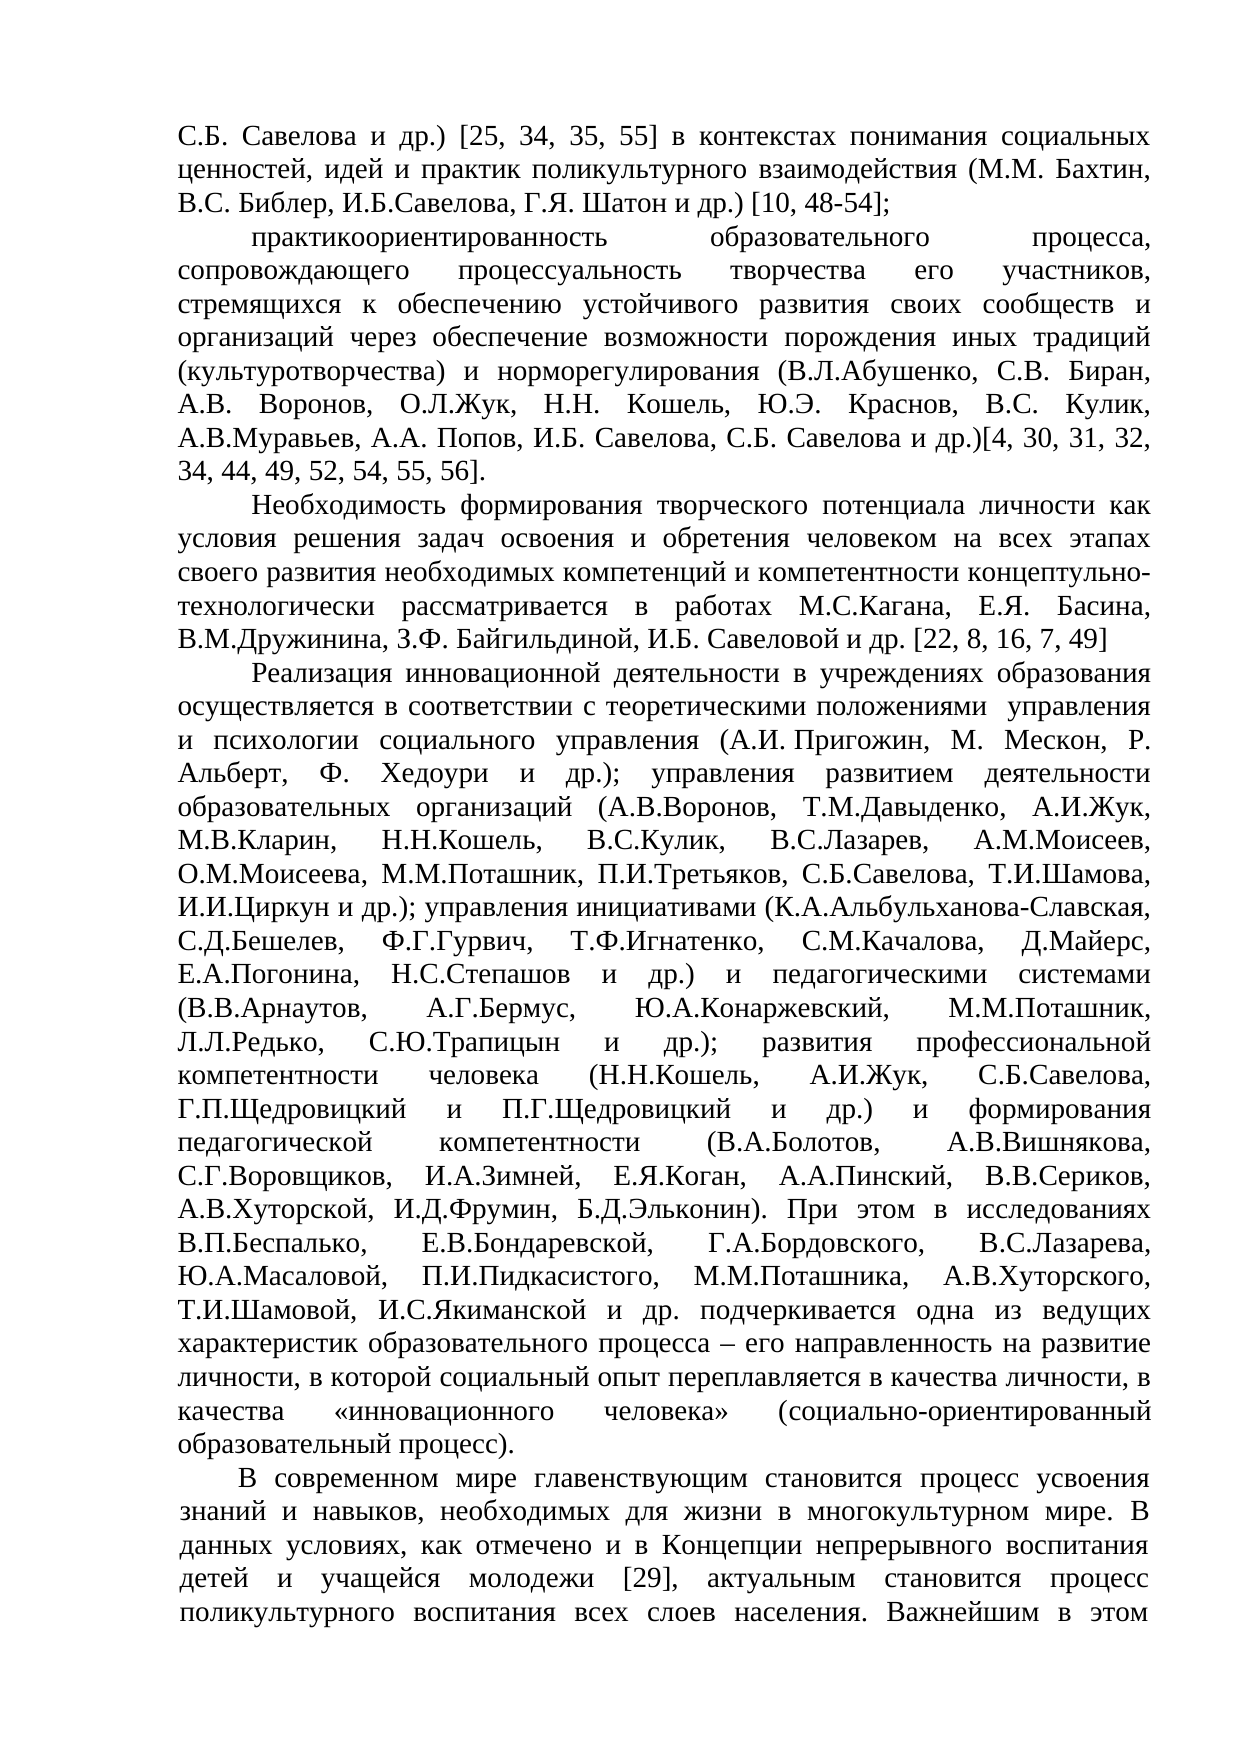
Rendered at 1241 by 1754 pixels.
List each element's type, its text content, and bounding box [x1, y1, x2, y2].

text практикоориентированность образовательного процесса, сопровождающего процессуальность творчества его участников, стремящихся к обеспечению устойчивого развития своих сообществ и организаций через обеспечение возможности порождения иных традиций (культуротворчества) и норморегулирования (В.Л.Абушенко, С.В. Биран, А.В. Воронов, О.Л.Жук, Н.Н. Кошель, Ю.Э. Краснов, В.С. Кулик, А.В.Муравьев, А.А. Попов, И.Б. Савелова, С.Б. Савелова и др.)[4, 30, 31, 32, 34, 44, 49, 52, 54, 55, 56]. [177, 219, 1152, 487]
text Необходимость формирования творческого потенциала личности как условия решения задач освоения и обретения человеком на всех этапах своего развития необходимых компетенций и компетентности концептульно-технологически рассматривается в работах М.С.Кагана, Е.Я. Басина, В.М.Дружинина, З.Ф. Байгильдиной, И.Б. Савеловой и др. [22, 8, 16, 7, 49] [177, 487, 1152, 655]
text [177, 118, 1152, 219]
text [179, 1460, 1149, 1627]
text Реализация инновационной деятельности в учреждениях образования осуществляется в соответствии с теоретическими положениями управления и психологии социального управления (А.И. Пригожин, М. Мескон, Р. Альберт, Ф. Хедоури и др.); управления развитием деятельности образовательных организаций (А.В.Воронов, Т.М.Давыденко, А.И.Жук, М.В.Кларин, Н.Н.Кошель, В.С.Кулик, В.С.Лазарев, А.М.Моисеев, О.М.Моисеева, М.М.Поташник, П.И.Третьяков, С.Б.Савелова, Т.И.Шамова, И.И.Циркун и др.); управления инициативами (К.А.Альбульханова-Славская, С.Д.Бешелев, Ф.Г.Гурвич, Т.Ф.Игнатенко, С.М.Качалова, Д.Майерс, Е.А.Погонина, Н.С.Степашов и др.) и педагогическими системами (В.В.Арнаутов, А.Г.Бермус, Ю.А.Конаржевский, М.М.Поташник, Л.Л.Редько, С.Ю.Трапицын и др.); развития профессиональной компетентности человека (Н.Н.Кошель, А.И.Жук, С.Б.Савелова, Г.П.Щедровицкий и П.Г.Щедровицкий и др.) и формирования педагогической компетентности (В.А.Болотов, А.В.Вишнякова, С.Г.Воровщиков, И.А.Зимней, Е.Я.Коган, А.А.Пинский, В.В.Сериков, А.В.Хуторской, И.Д.Фрумин, Б.Д.Эльконин). При этом в исследованиях В.П.Беспалько, Е.В.Бондаревской, Г.А.Бордовского, В.С.Лазарева, Ю.А.Масаловой, П.И.Пидкасистого, М.М.Поташника, А.В.Хуторского, Т.И.Шамовой, И.С.Якиманской и др. подчеркивается одна из ведущих характеристик образовательного процесса – его направленность на развитие личности, в которой социальный опыт переплавляется в качества личности, в качества «инновационного человека» (cоциально-ориентированный образовательный процесс). [177, 655, 1152, 1460]
